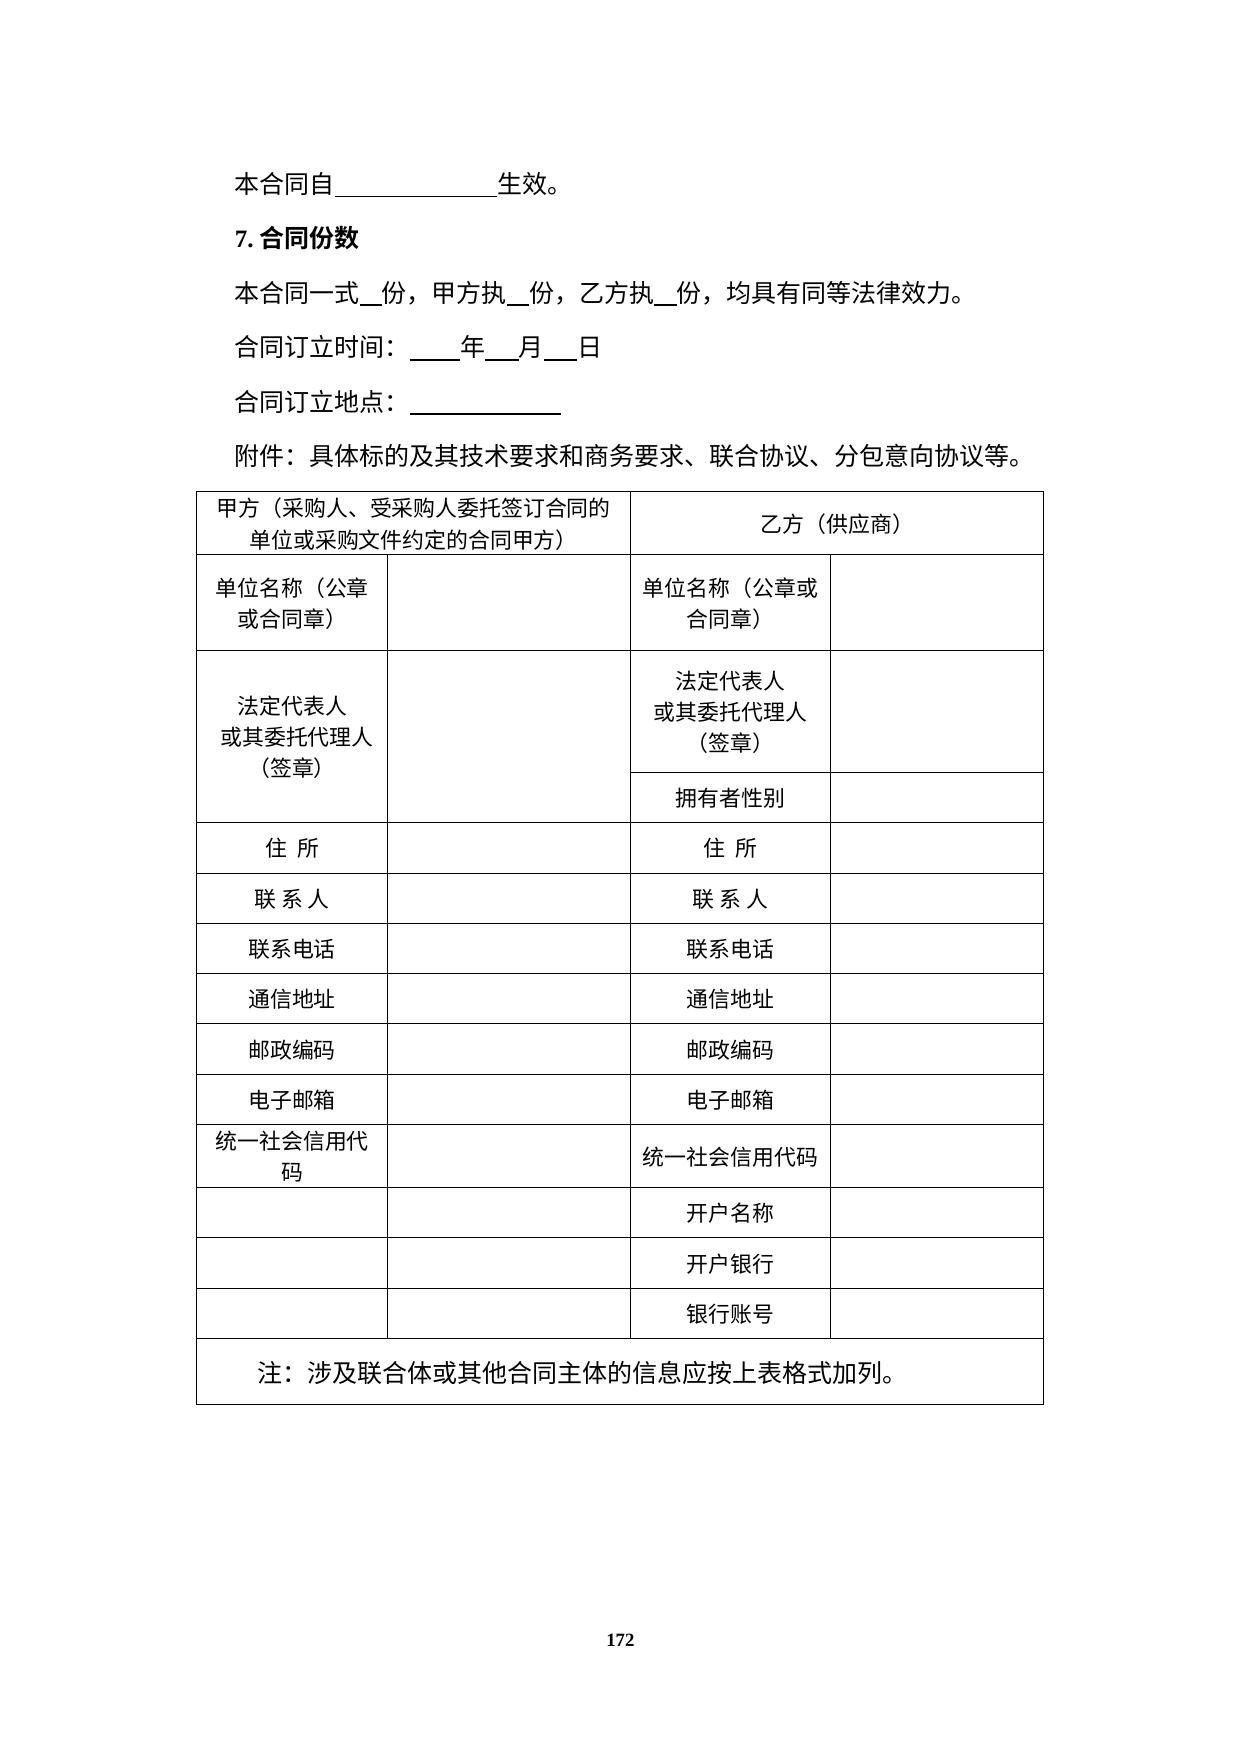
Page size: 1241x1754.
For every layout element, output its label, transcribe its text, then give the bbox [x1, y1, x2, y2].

table_cell [388, 1024, 630, 1074]
table_cell 开户银行 [631, 1238, 830, 1288]
text 合同订立时间： 年 月 日 [188, 328, 1052, 364]
table_cell 电子邮箱 [197, 1075, 387, 1124]
table_cell [831, 974, 1043, 1023]
table_cell [388, 874, 630, 923]
table_cell [388, 651, 630, 822]
table_cell 单位名称（公章或合同章） [197, 555, 387, 650]
table_cell [831, 1238, 1043, 1288]
table_cell [388, 1075, 630, 1124]
table_cell 通信地址 [197, 974, 387, 1023]
table_cell 邮政编码 [631, 1024, 830, 1074]
text 本合同一式 份，甲方执 份，乙方执 份，均具有同等法律效力。 [188, 273, 1052, 309]
table_cell [197, 1188, 387, 1237]
table_cell 开户名称 [631, 1188, 830, 1237]
table_cell 单位名称（公章或合同章） [631, 555, 830, 650]
table_cell 住 所 [631, 823, 830, 872]
table_cell [388, 1188, 630, 1237]
table_cell 注：涉及联合体或其他合同主体的信息应按上表格式加列。 [197, 1339, 1043, 1404]
table_cell [197, 1289, 387, 1338]
table_cell [831, 823, 1043, 872]
table_cell [388, 823, 630, 872]
table_cell 统一社会信用代码 [631, 1125, 830, 1187]
table_cell 联 系 人 [197, 874, 387, 923]
table_cell [831, 874, 1043, 923]
table_cell 法定代表人 或其委托代理人（签章） [197, 651, 387, 822]
text 附件：具体标的及其技术要求和商务要求、联合协议、分包意向协议等。 [188, 436, 1052, 473]
table_cell 联系电话 [197, 924, 387, 973]
text 本合同自 生效。 [188, 164, 1052, 201]
table_cell 邮政编码 [197, 1024, 387, 1074]
table_cell [388, 1289, 630, 1338]
table_header 乙方（供应商） [631, 492, 1043, 554]
table_cell [831, 555, 1043, 650]
table_cell 法定代表人 或其委托代理人（签章） [631, 651, 830, 772]
table_cell [388, 1125, 630, 1187]
table_cell 拥有者性别 [631, 773, 830, 822]
table_cell 银行账号 [631, 1289, 830, 1338]
table_cell [388, 974, 630, 1023]
table_header 甲方（采购人、受采购人委托签订合同的单位或采购文件约定的合同甲方） [197, 492, 630, 554]
table_cell [831, 1188, 1043, 1237]
table_cell 通信地址 [631, 974, 830, 1023]
table_cell [831, 1075, 1043, 1124]
table_cell 住 所 [197, 823, 387, 872]
table_cell [388, 555, 630, 650]
table_cell 联系电话 [631, 924, 830, 973]
table_cell [831, 1289, 1043, 1338]
table_cell 统一社会信用代码 [197, 1125, 387, 1187]
table_cell [197, 1238, 387, 1288]
table_cell 联 系 人 [631, 874, 830, 923]
table_cell [388, 924, 630, 973]
table_cell [831, 1024, 1043, 1074]
table_cell 电子邮箱 [631, 1075, 830, 1124]
table_cell [831, 924, 1043, 973]
text 合同订立地点： [188, 382, 1052, 418]
list 合同份数 [188, 219, 1052, 255]
table_cell [831, 1125, 1043, 1187]
table_cell [831, 651, 1043, 772]
table_cell [831, 773, 1043, 822]
table_cell [388, 1238, 630, 1288]
